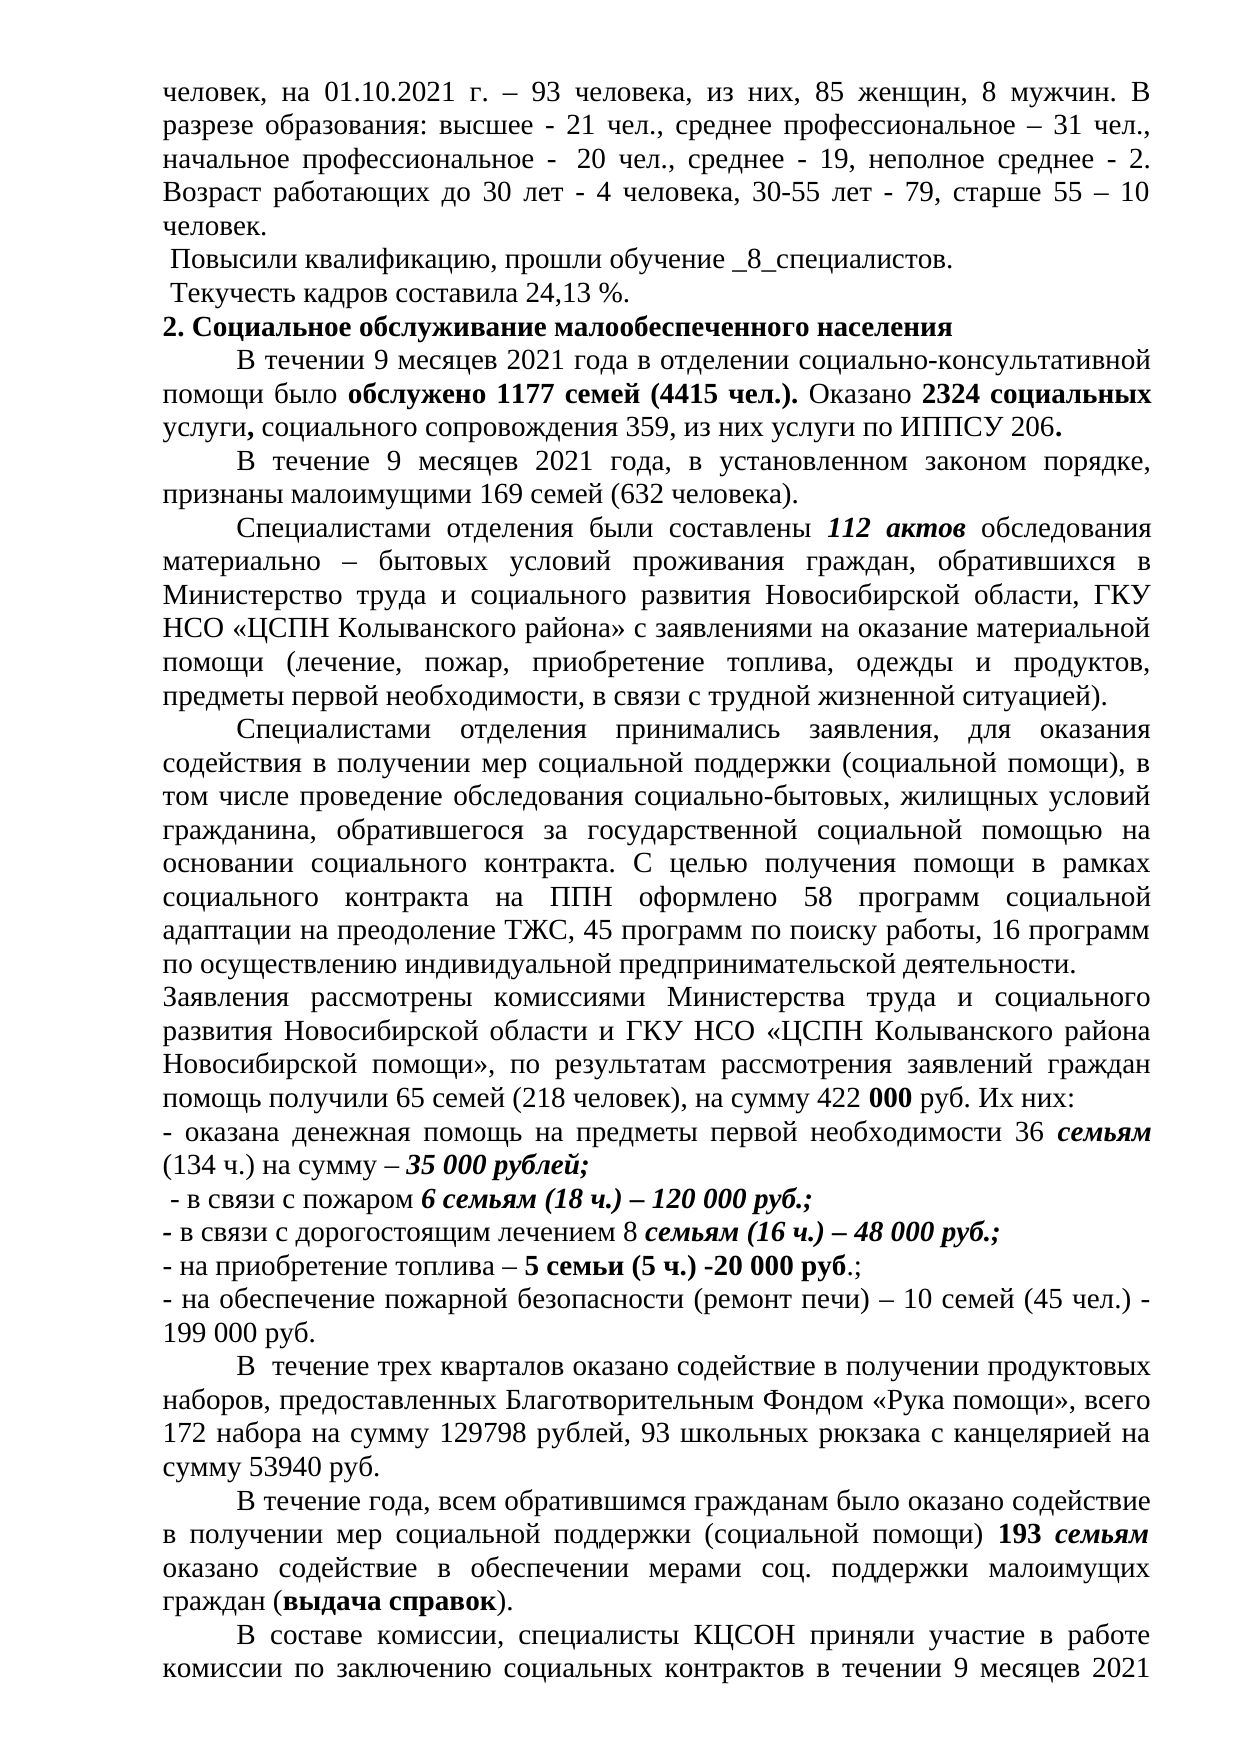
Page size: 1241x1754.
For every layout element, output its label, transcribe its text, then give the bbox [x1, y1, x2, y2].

text Текучесть кадров составила 24,13 %. [162, 275, 1152, 309]
text 2. Социальное обслуживание малообеспеченного населения [162, 309, 1152, 342]
text В течение трех кварталов оказано содействие в получении продуктовых наборов, предоставленных Благотворительным Фондом «Рука помощи», всего 172 набора на сумму 129798 рублей, 93 школьных рюкзака с канцелярией на сумму 53940 руб. [162, 1348, 1152, 1483]
text - на обеспечение пожарной безопасности (ремонт печи) – 10 семей (45 чел.) -199 000 руб. [162, 1281, 1152, 1348]
text Специалистами отделения принимались заявления, для оказания содействия в получении мер социальной поддержки (социальной помощи), в том числе проведение обследования социально-бытовых, жилищных условий гражданина, обратившегося за государственной социальной помощью на основании социального контракта. С целью получения помощи в рамках социального контракта на ППН оформлено 58 программ социальной адаптации на преодоление ТЖС, 45 программ по поиску работы, 16 программ по осуществлению индивидуальной предпринимательской деятельности. [162, 711, 1152, 979]
text Заявления рассмотрены комиссиями Министерства труда и социального развития Новосибирской области и ГКУ НСО «ЦСПН Колыванского района Новосибирской помощи», по результатам рассмотрения заявлений граждан помощь получили 65 семей (218 человек), на сумму 422 000 руб. Их них: [162, 979, 1152, 1114]
text Специалистами отделения были составлены 112 актов обследования материально – бытовых условий проживания граждан, обратившихся в Министерство труда и социального развития Новосибирской области, ГКУ НСО «ЦСПН Колыванского района» с заявлениями на оказание материальной помощи (лечение, пожар, приобретение топлива, одежды и продуктов, предметы первой необходимости, в связи с трудной жизненной ситуацией). [162, 510, 1152, 711]
text - на приобретение топлива – 5 семьи (5 ч.) -20 000 руб.; [162, 1248, 1152, 1281]
text В течении 9 месяцев 2021 года в отделении социально-консультативной помощи было обслужено 1177 семей (4415 чел.). Оказано 2324 социальных услуги, социального сопровождения 359, из них услуги по ИППСУ 206. [162, 342, 1152, 443]
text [162, 1617, 1152, 1684]
text В течение 9 месяцев 2021 года, в установленном законом порядке, признаны малоимущими 169 семей (632 человека). [162, 443, 1152, 510]
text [162, 74, 1152, 242]
text - оказана денежная помощь на предметы первой необходимости 36 семьям (134 ч.) на сумму – 35 000 рублей; [162, 1114, 1152, 1181]
text Повысили квалификацию, прошли обучение _8_специалистов. [162, 242, 1152, 275]
text - в связи с пожаром 6 семьям (18 ч.) – 120 000 руб.; [162, 1181, 1152, 1214]
text В течение года, всем обратившимся гражданам было оказано содействие в получении мер социальной поддержки (социальной помощи) 193 семьям оказано содействие в обеспечении мерами соц. поддержки малоимущих граждан (выдача справок). [162, 1483, 1152, 1617]
text - в связи с дорогостоящим лечением 8 семьям (16 ч.) – 48 000 руб.; [162, 1214, 1152, 1248]
